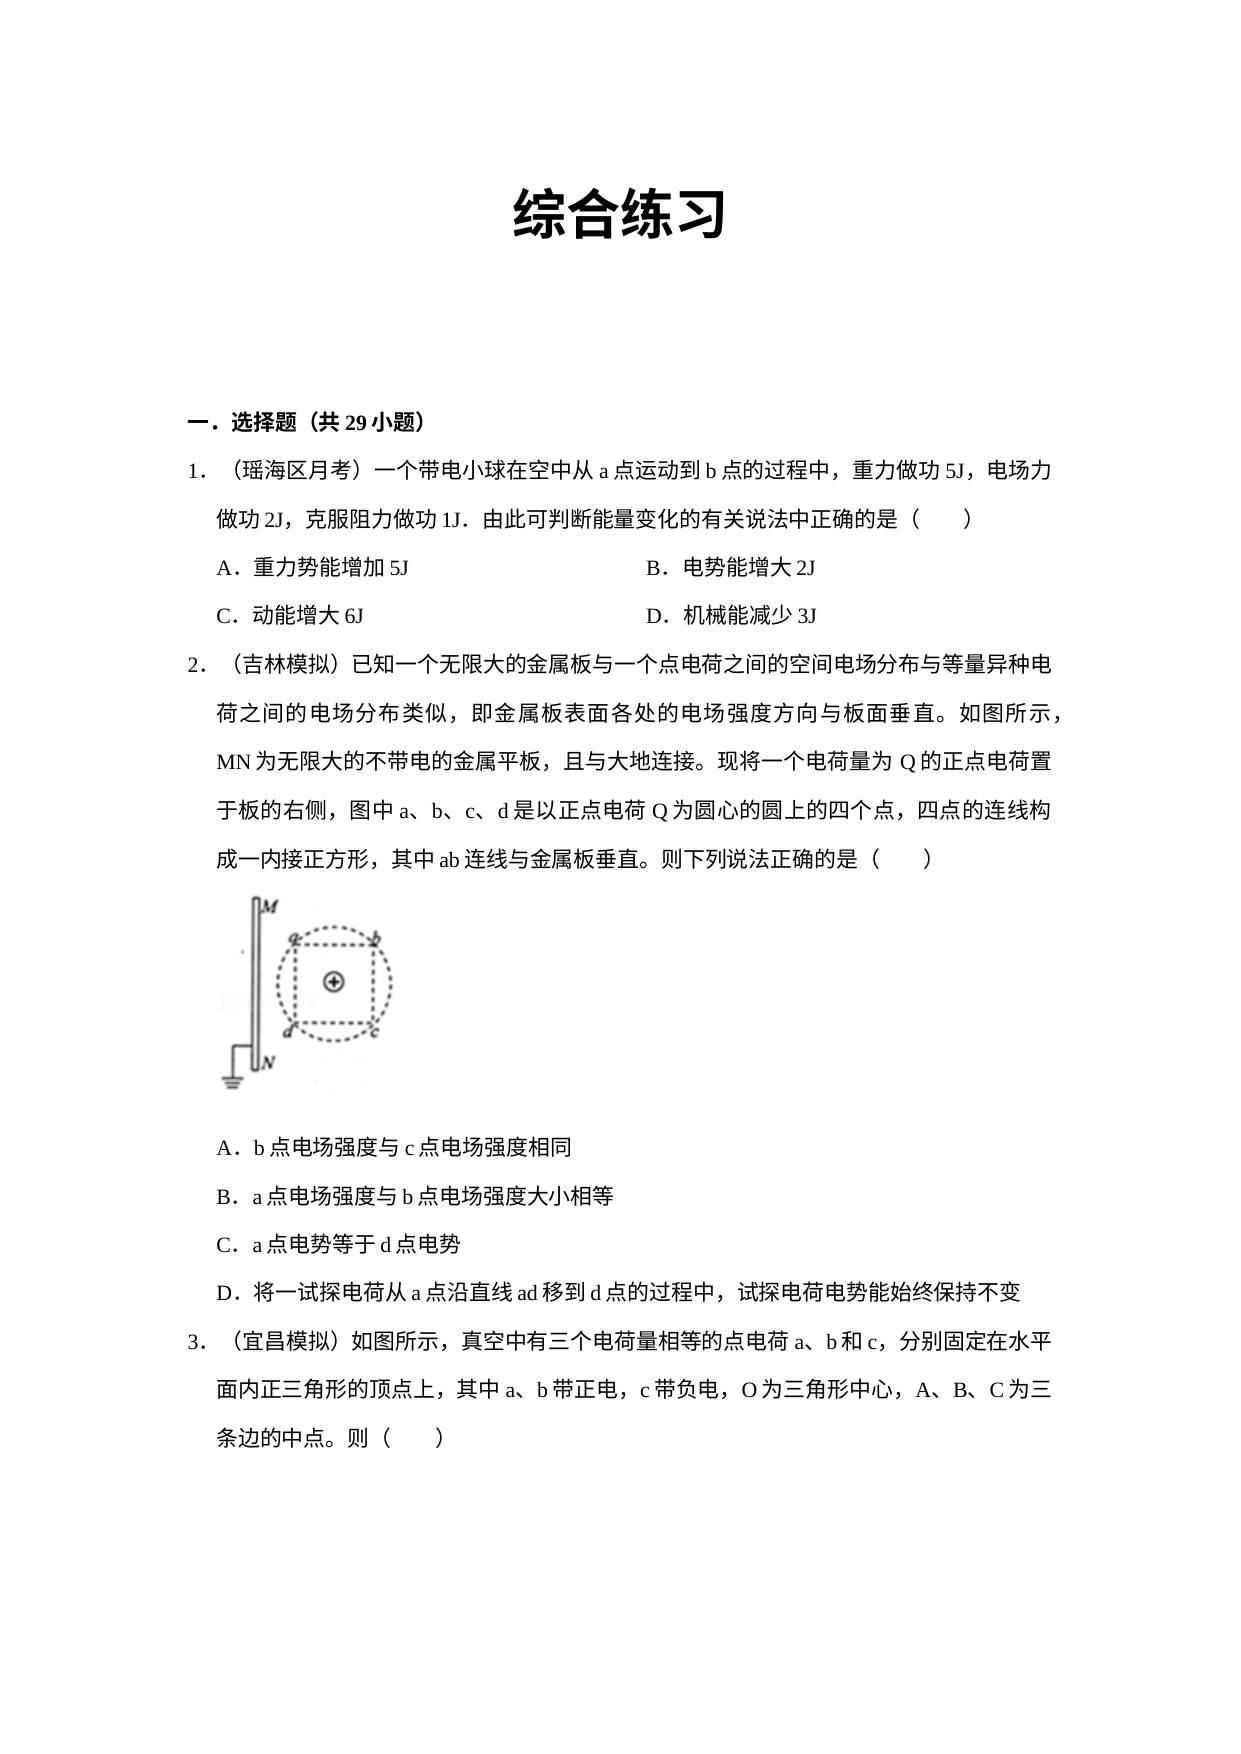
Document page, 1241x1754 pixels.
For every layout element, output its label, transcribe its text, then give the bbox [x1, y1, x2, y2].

text A．b点电场强度与c点电场强度相同 [187, 1130, 1053, 1162]
text 3．（宜昌模拟）如图所示，真空中有三个电荷量相等的点电荷a、b和c，分别固定在水平面内正三角形的顶点上，其中a、b带正电，c带负电，O为三角形中心，A、B、C为三条边的中点。则（ ） [187, 1323, 1053, 1453]
text C．动能增大6J D．机械能减少3J [187, 598, 1053, 631]
text A．重力势能增加5J B．电势能增大2J [187, 550, 1053, 582]
text D．将一试探电荷从a点沿直线ad移到d点的过程中，试探电荷电势能始终保持不变 [187, 1275, 1053, 1307]
text C．a点电势等于d点电势 [187, 1227, 1053, 1259]
text B．a点电场强度与b点电场强度大小相等 [187, 1178, 1053, 1211]
text 一．选择题（共29小题） [187, 404, 1053, 437]
subtitle 综合练习 [187, 162, 1053, 259]
text 1．（瑶海区月考）一个带电小球在空中从a点运动到b点的过程中，重力做功5J，电场力做功2J，克服阻力做功1J．由此可判断能量变化的有关说法中正确的是（ ） [187, 453, 1053, 534]
text 2．（吉林模拟）已知一个无限大的金属板与一个点电荷之间的空间电场分布与等量异种电荷之间的电场分布类似，即金属板表面各处的电场强度方向与板面垂直。如图所示，MN为无限大的不带电的金属平板，且与大地连接。现将一个电荷量为Q的正点电荷置于板的右侧，图中a、b、c、d是以正点电荷Q为圆心的圆上的四个点，四点的连线构成一内接正方形，其中ab连线与金属板垂直。则下列说法正确的是（ ） [187, 646, 1053, 874]
picture [216, 889, 399, 1095]
